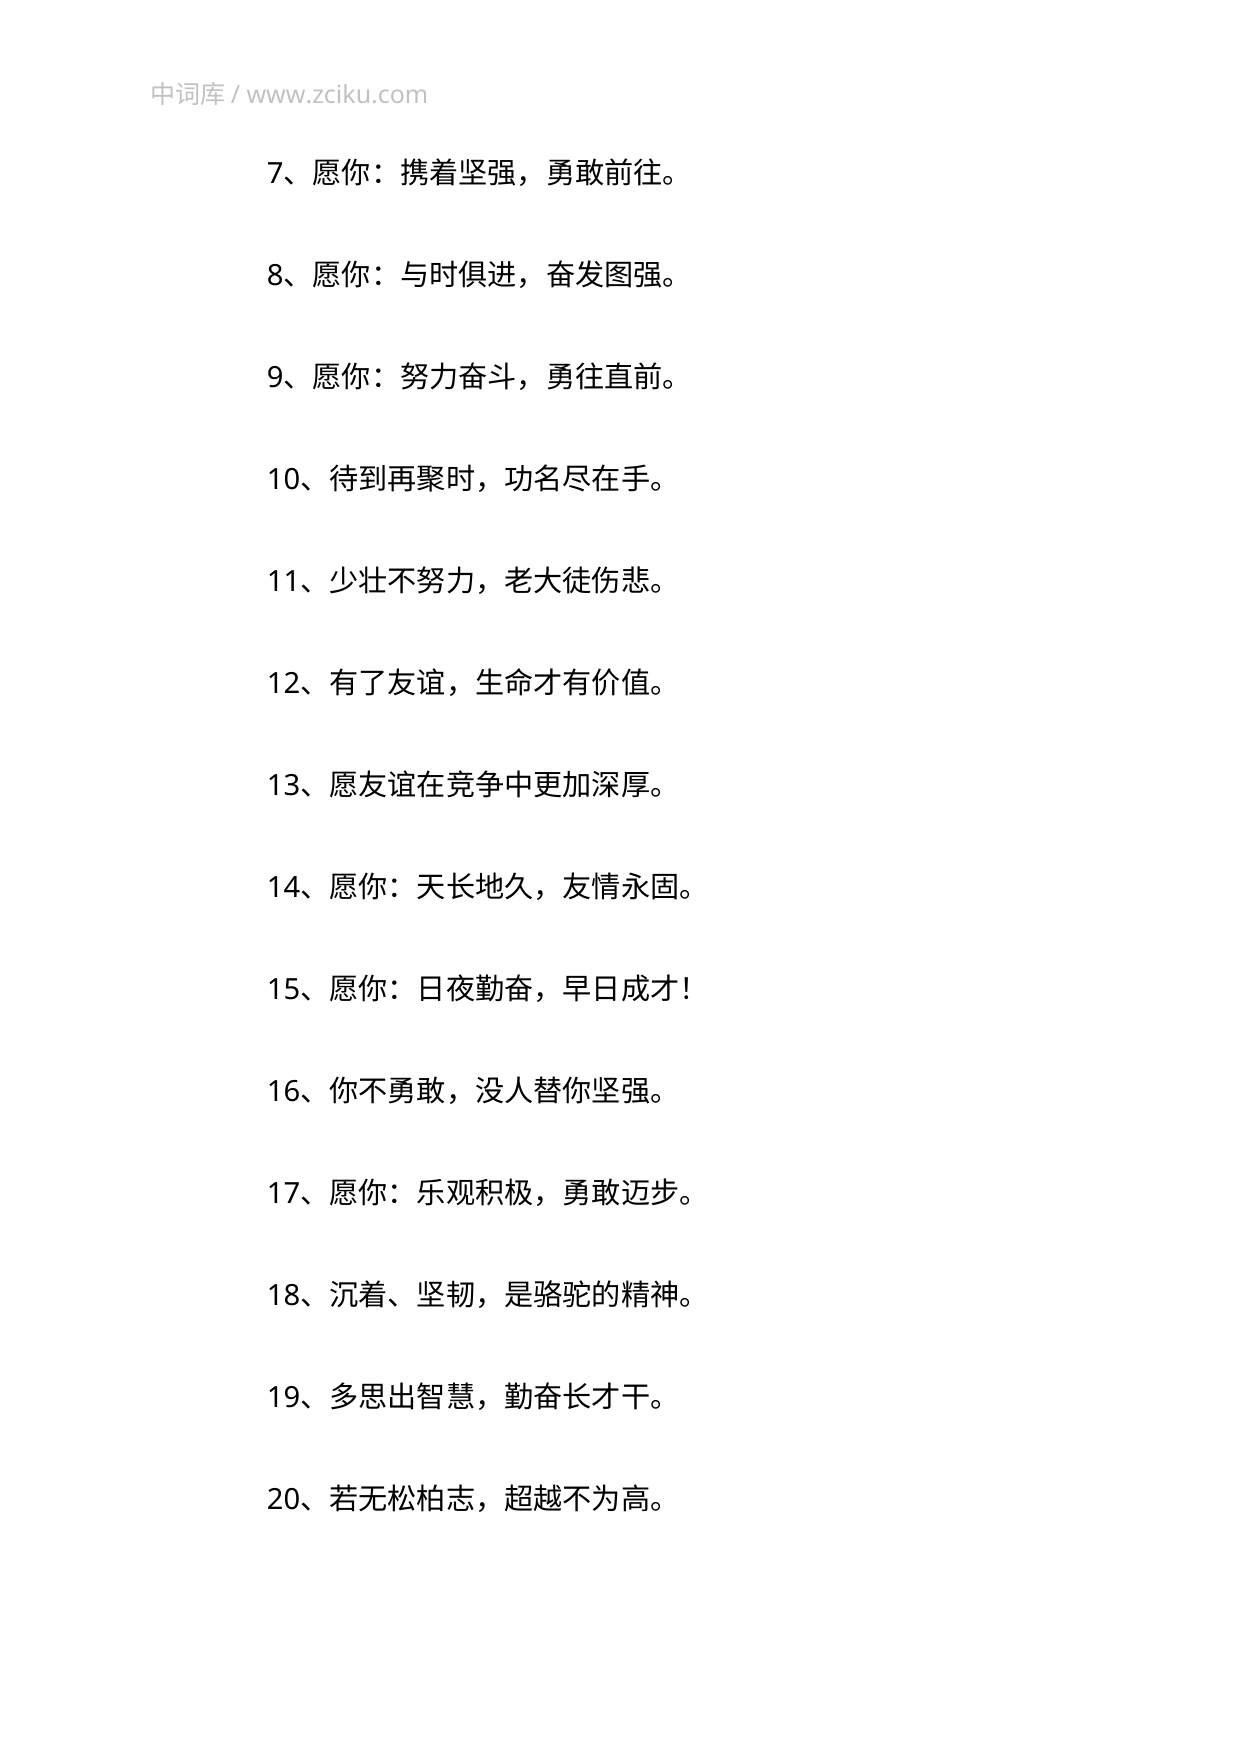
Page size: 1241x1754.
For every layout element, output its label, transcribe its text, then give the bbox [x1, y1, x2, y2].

text 20、若无松柏志，超越不为高。 [150, 1476, 1090, 1518]
text 16、你不勇敢，没人替你坚强。 [150, 1068, 1090, 1110]
text 15、愿你：日夜勤奋，早日成才！ [150, 966, 1090, 1008]
text 18、沉着、坚韧，是骆驼的精神。 [150, 1272, 1090, 1314]
text 17、愿你：乐观积极，勇敢迈步。 [150, 1170, 1090, 1212]
text 11、少壮不努力，老大徒伤悲。 [150, 558, 1090, 600]
text 19、多思出智慧，勤奋长才干。 [150, 1374, 1090, 1416]
text 8、愿你：与时俱进，奋发图强。 [150, 252, 1090, 294]
text 9、愿你：努力奋斗，勇往直前。 [150, 354, 1090, 396]
text 10、待到再聚时，功名尽在手。 [150, 456, 1090, 498]
text 13、愿友谊在竞争中更加深厚。 [150, 762, 1090, 804]
text 14、愿你：天长地久，友情永固。 [150, 864, 1090, 906]
text 12、有了友谊，生命才有价值。 [150, 660, 1090, 702]
text 7、愿你：携着坚强，勇敢前往。 [150, 150, 1090, 192]
